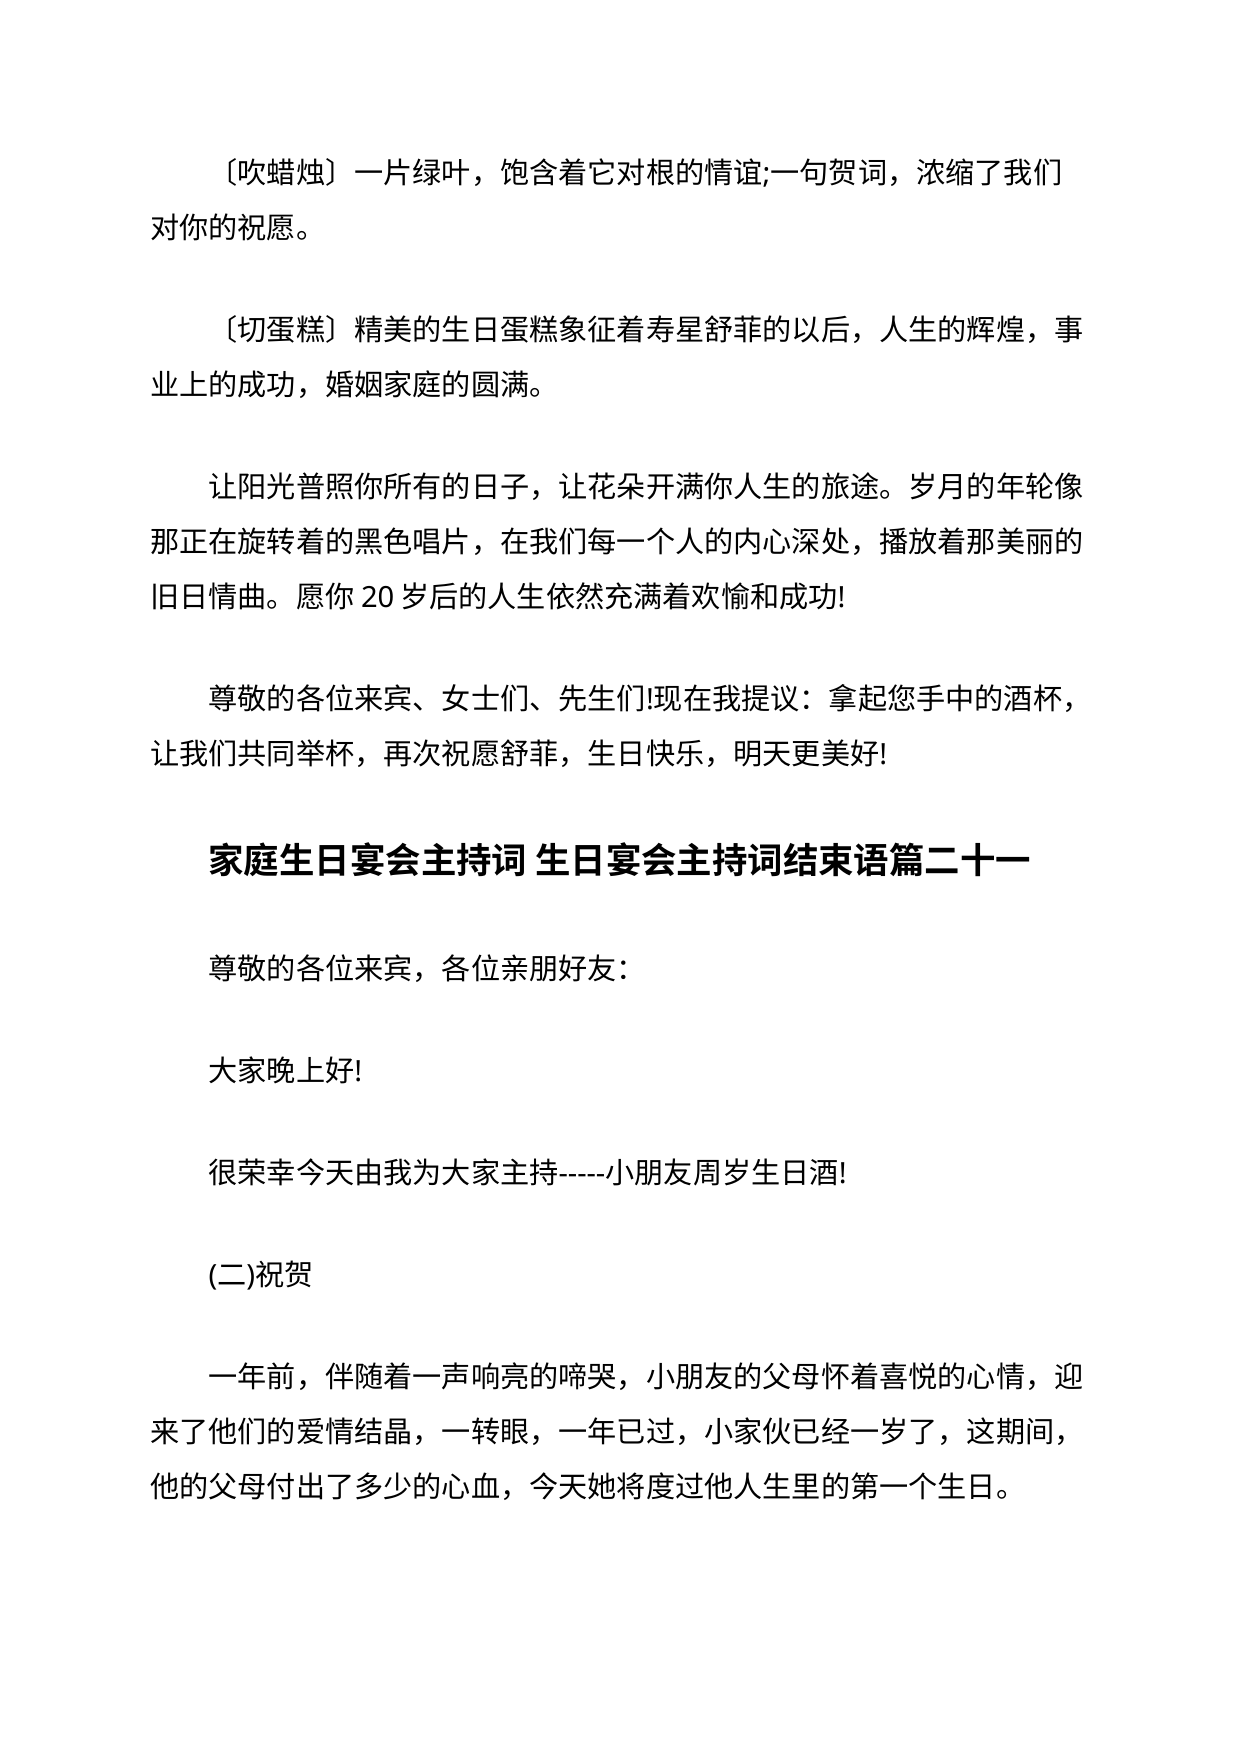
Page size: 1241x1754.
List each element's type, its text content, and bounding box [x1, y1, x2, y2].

text 尊敬的各位来宾、女士们、先生们!现在我提议：拿起您手中的酒杯，让我们共同举杯，再次祝愿舒菲，生日快乐，明天更美好! [150, 675, 1090, 773]
text 家庭生日宴会主持词 生日宴会主持词结束语篇二十一 [150, 832, 1090, 883]
text 让阳光普照你所有的日子，让花朵开满你人生的旅途。岁月的年轮像那正在旋转着的黑色唱片，在我们每一个人的内心深处，播放着那美丽的旧日情曲。愿你 20岁后的人生依然充满着欢愉和成功! [150, 463, 1090, 616]
text 尊敬的各位来宾，各位亲朋好友： [150, 946, 1090, 988]
text 大家晚上好! [150, 1047, 1090, 1090]
text 〔吹蜡烛〕一片绿叶，饱含着它对根的情谊;一句贺词，浓缩了我们对你的祝愿。 [150, 150, 1090, 247]
text (二)祝贺 [150, 1251, 1090, 1294]
text 一年前，伴随着一声响亮的啼哭，小朋友的父母怀着喜悦的心情，迎来了他们的爱情结晶，一转眼，一年已过，小家伙已经一岁了，这期间，他的父母付出了多少的心血，今天她将度过他人生里的第一个生日。 [150, 1353, 1090, 1505]
text 〔切蛋糕〕精美的生日蛋糕象征着寿星舒菲的以后，人生的辉煌，事业上的成功，婚姻家庭的圆满。 [150, 307, 1090, 404]
text 很荣幸今天由我为大家主持-----小朋友周岁生日酒! [150, 1149, 1090, 1192]
